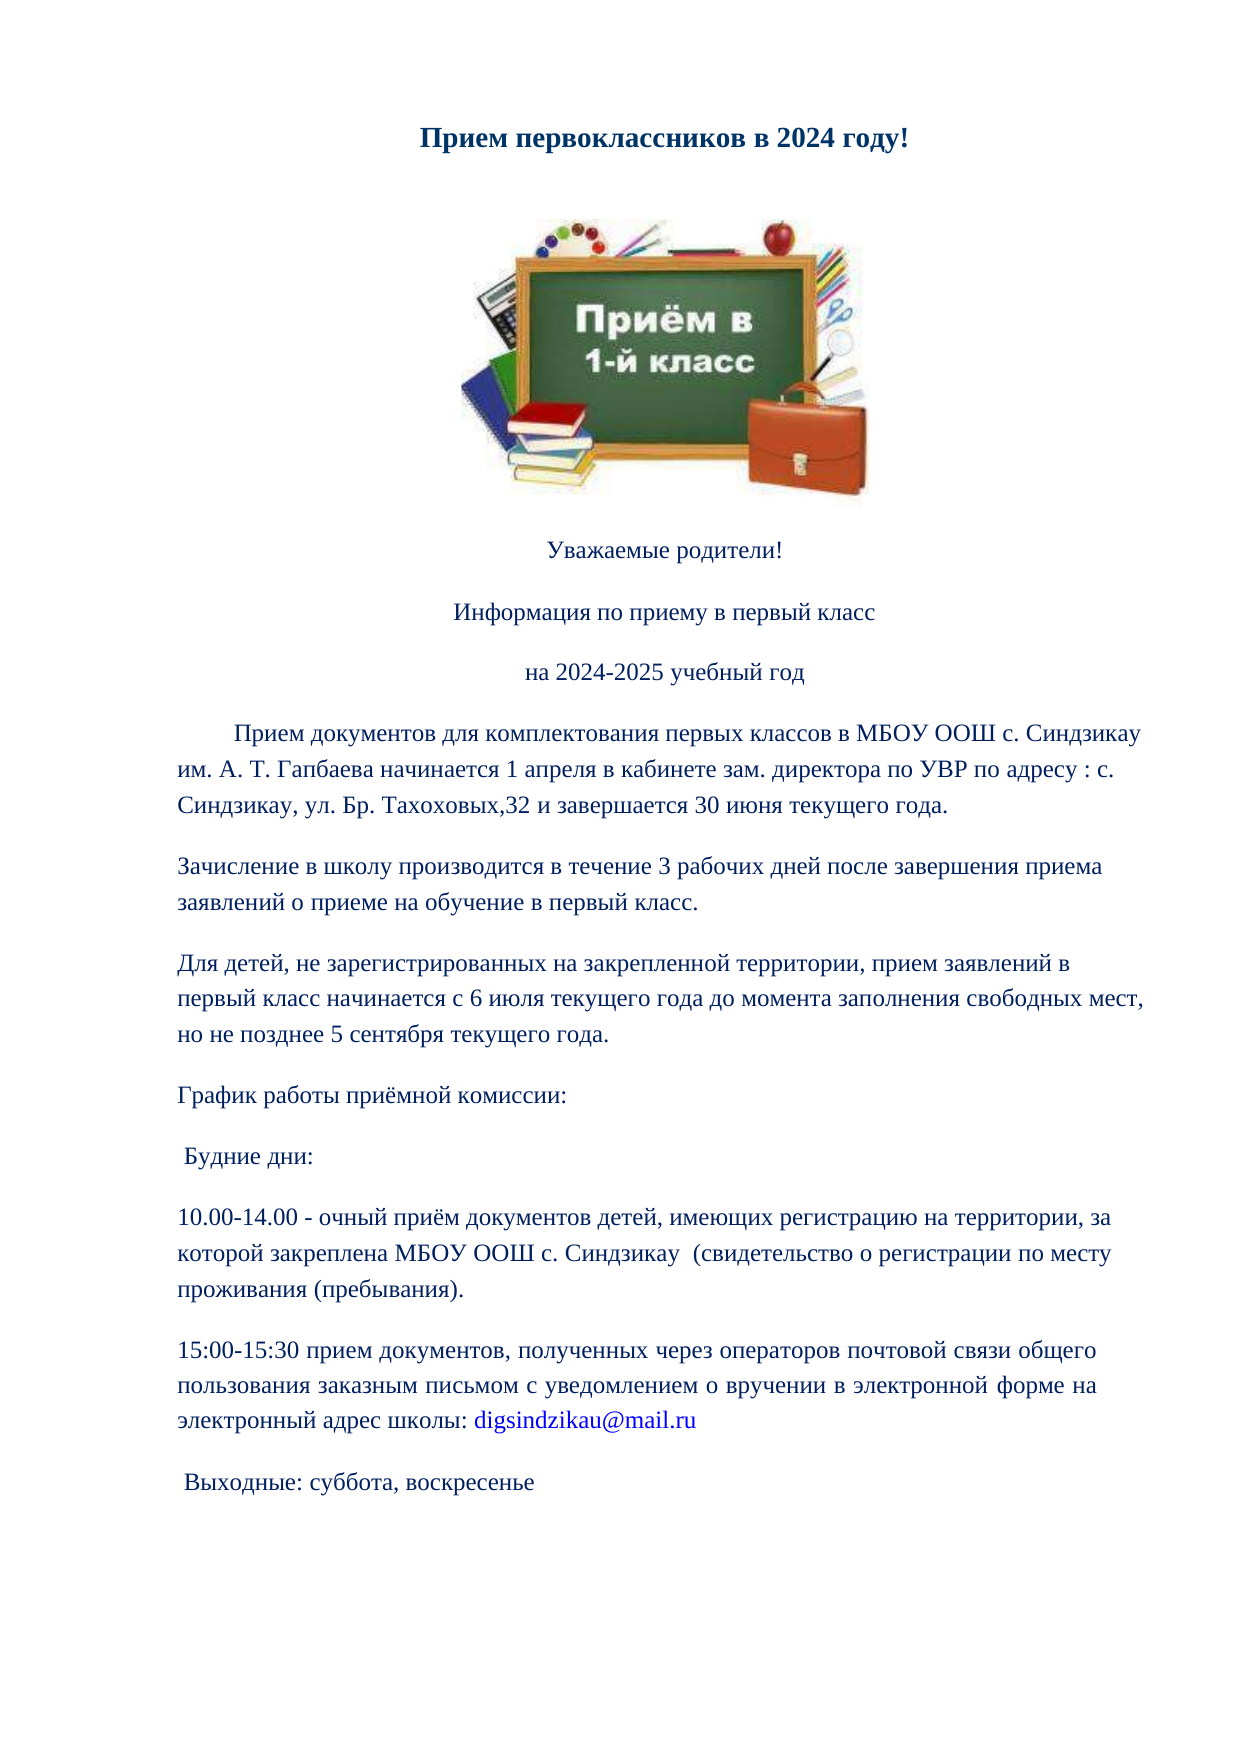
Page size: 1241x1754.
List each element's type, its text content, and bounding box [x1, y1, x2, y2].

text Будние дни: [183, 1141, 1161, 1170]
text Уважаемые родители! [418, 536, 911, 564]
text Для детей, не зарегистрированных на закрепленной территории, прием заявлений в первый класс начинается с 6 июля текущего года до момента заполнения свободных мест, но не позднее 5 сентября текущего года. [177, 948, 1144, 1048]
text Выходные: суббота, воскресенье [183, 1467, 1161, 1495]
text Зачисление в школу производится в течение 3 рабочих дней после завершения приема заявлений о приеме на обучение в первый класс. [177, 851, 1104, 916]
title Прием первоклассников в 2024 году! [418, 120, 910, 153]
text Прием документов для комплектования первых классов в МБОУ ООШ с. Синдзикау им. А. Т. Гапбаева начинается 1 апреля в кабинете зам. директора по УВР по адресу : с. Синдзикау, ул. Бр. Тахоховых,32 и завершается 30 июня текущего года. [177, 718, 1144, 819]
text 15:00-15:30 прием документов, полученных через операторов почтовой связи общего пользования заказным письмом с уведомлением о вручении в электронной форме на электронный адрес школы: digsindzikau@mail.ru [177, 1335, 1097, 1434]
text Информация по приему в первый класс на 2024-2025 учебный год [453, 597, 877, 686]
text График работы приёмной комиссии: [177, 1080, 1161, 1108]
picture [461, 219, 870, 507]
text 10.00-14.00 - очный приём документов детей, имеющих регистрацию на территории, за которой закреплена МБОУ ООШ с. Синдзикау (свидетельство о регистрации по месту проживания (пребывания). [177, 1202, 1112, 1302]
